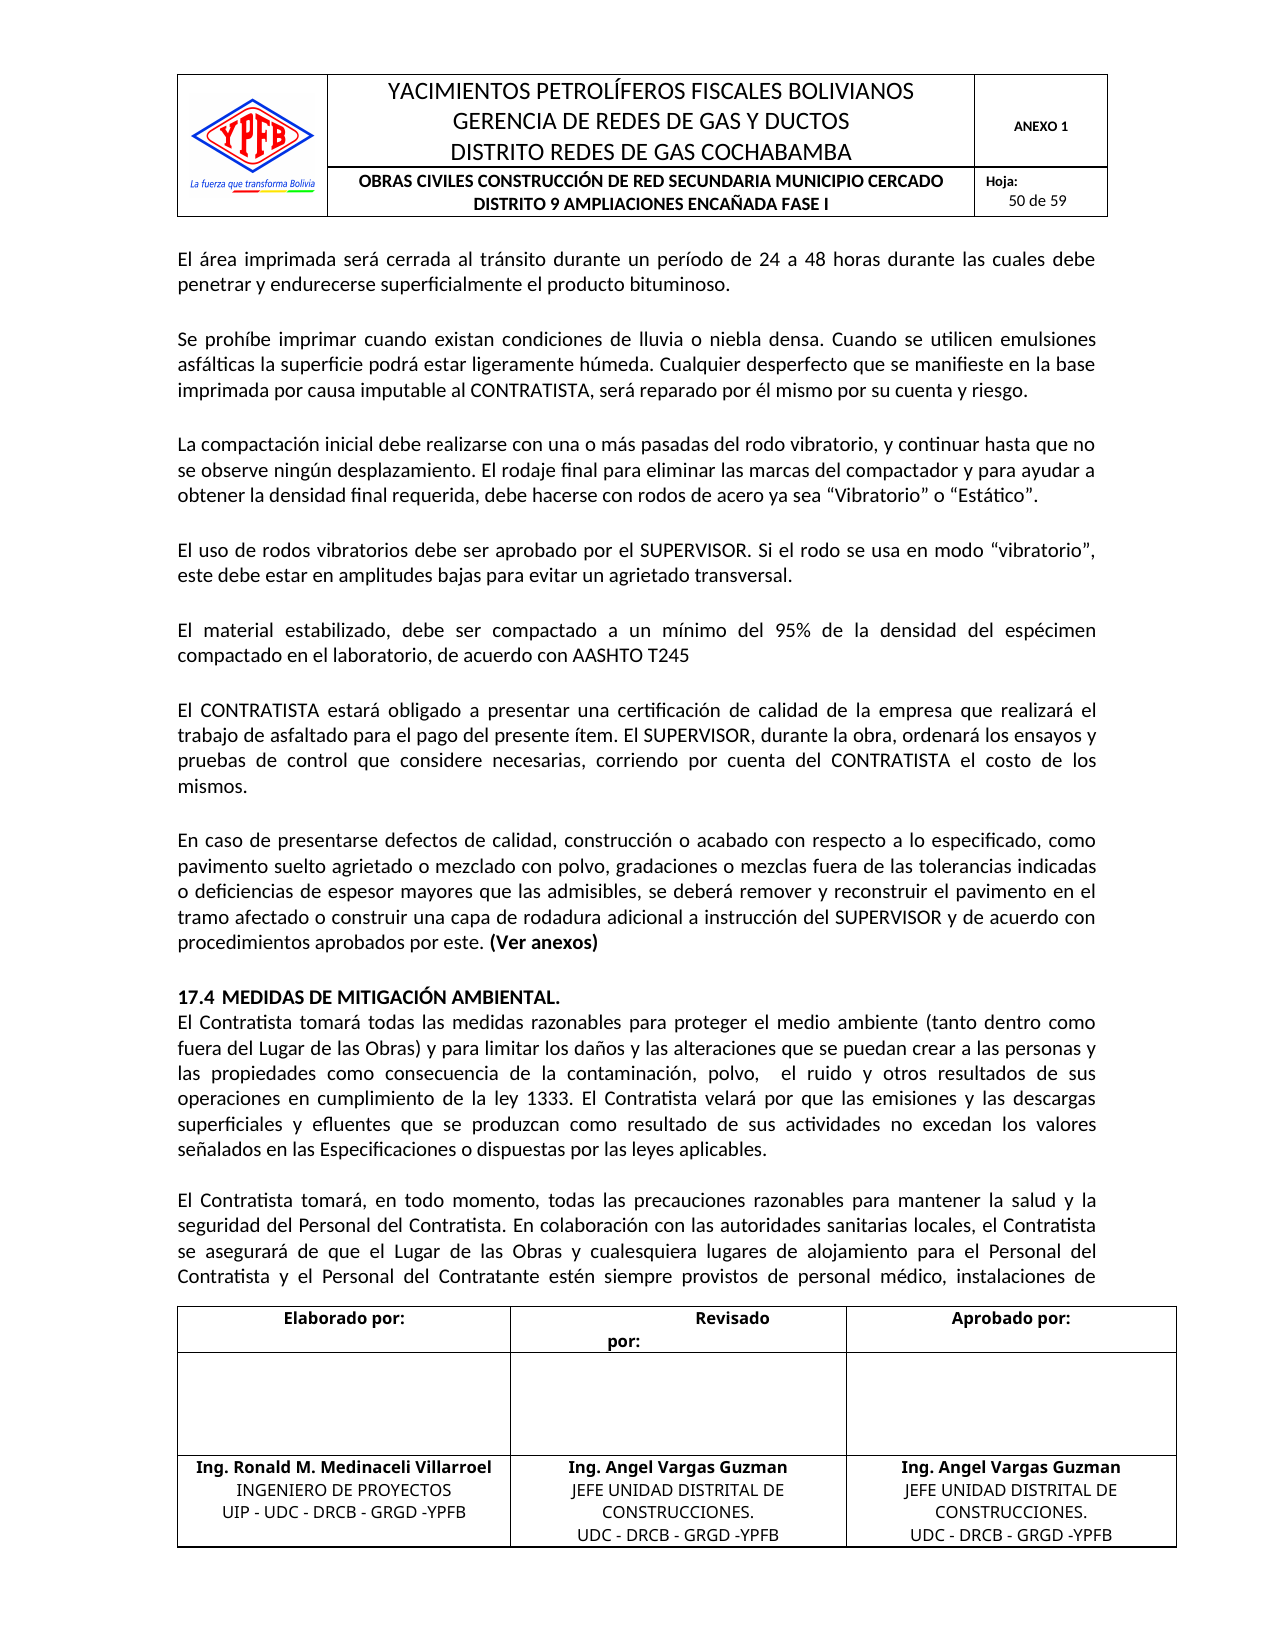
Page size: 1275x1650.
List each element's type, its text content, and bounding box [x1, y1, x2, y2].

text En caso de presentarse defectos de calidad, construcción o acabado con respecto a lo especificado, como pavimento suelto agrietado o mezclado con polvo, gradaciones o mezclas fuera de las tolerancias indicadas o deficiencias de espesor mayores que las admisibles, se deberá remover y reconstruir el pavimento en el tramo afectado o construir una capa de rodadura adicional a instrucción del SUPERVISOR y de acuerdo con procedimientos aprobados por este. (Ver anexos) [177, 828, 1098, 955]
picture [188, 93, 316, 198]
text El CONTRATISTA estará obligado a presentar una certificación de calidad de la empresa que realizará el trabajo de asfaltado para el pago del presente ítem. El SUPERVISOR, durante la obra, ordenará los ensayos y pruebas de control que considere necesarias, corriendo por cuenta del CONTRATISTA el costo de los mismos. [177, 697, 1098, 798]
text La compactación inicial debe realizarse con una o más pasadas del rodo vibratorio, y continuar hasta que no se observe ningún desplazamiento. El rodaje final para eliminar las marcas del compactador y para ayudar a obtener la densidad final requerida, debe hacerse con rodos de acero ya sea “Vibratorio” o “Estático”. [177, 431, 1098, 508]
text El área imprimada será cerrada al tránsito durante un período de 24 a 48 horas durante las cuales debe penetrar y endurecerse superficialmente el producto bituminoso. [177, 246, 1098, 297]
text El uso de rodos vibratorios debe ser aprobado por el SUPERVISOR. Si el rodo se usa en modo “vibratorio”, este debe estar en amplitudes bajas para evitar un agrietado transversal. [177, 537, 1098, 588]
text El material estabilizado, debe ser compactado a un mínimo del 95% de la densidad del espécimen compactado en el laboratorio, de acuerdo con AASHTO T245 [177, 617, 1098, 668]
text Se prohíbe imprimar cuando existan condiciones de lluvia o niebla densa. Cuando se utilicen emulsiones asfálticas la superficie podrá estar ligeramente húmeda. Cualquier desperfecto que se manifieste en la base imprimada por causa imputable al CONTRATISTA, será reparado por él mismo por su cuenta y riesgo. [177, 326, 1098, 402]
subtitle MEDIDAS DE MITIGACIÓN AMBIENTAL. [177, 984, 1098, 1009]
text El Contratista tomará todas las medidas razonables para proteger el medio ambiente (tanto dentro como fuera del Lugar de las Obras) y para limitar los daños y las alteraciones que se puedan crear a las personas y las propiedades como consecuencia de la contaminación, polvo, el ruido y otros resultados de sus operaciones en cumplimiento de la ley 1333. El Contratista velará por que las emisiones y las descargas superficiales y efluentes que se produzcan como resultado de sus actividades no excedan los valores señalados en las Especificaciones o dispuestas por las leyes aplicables. [177, 1009, 1098, 1162]
